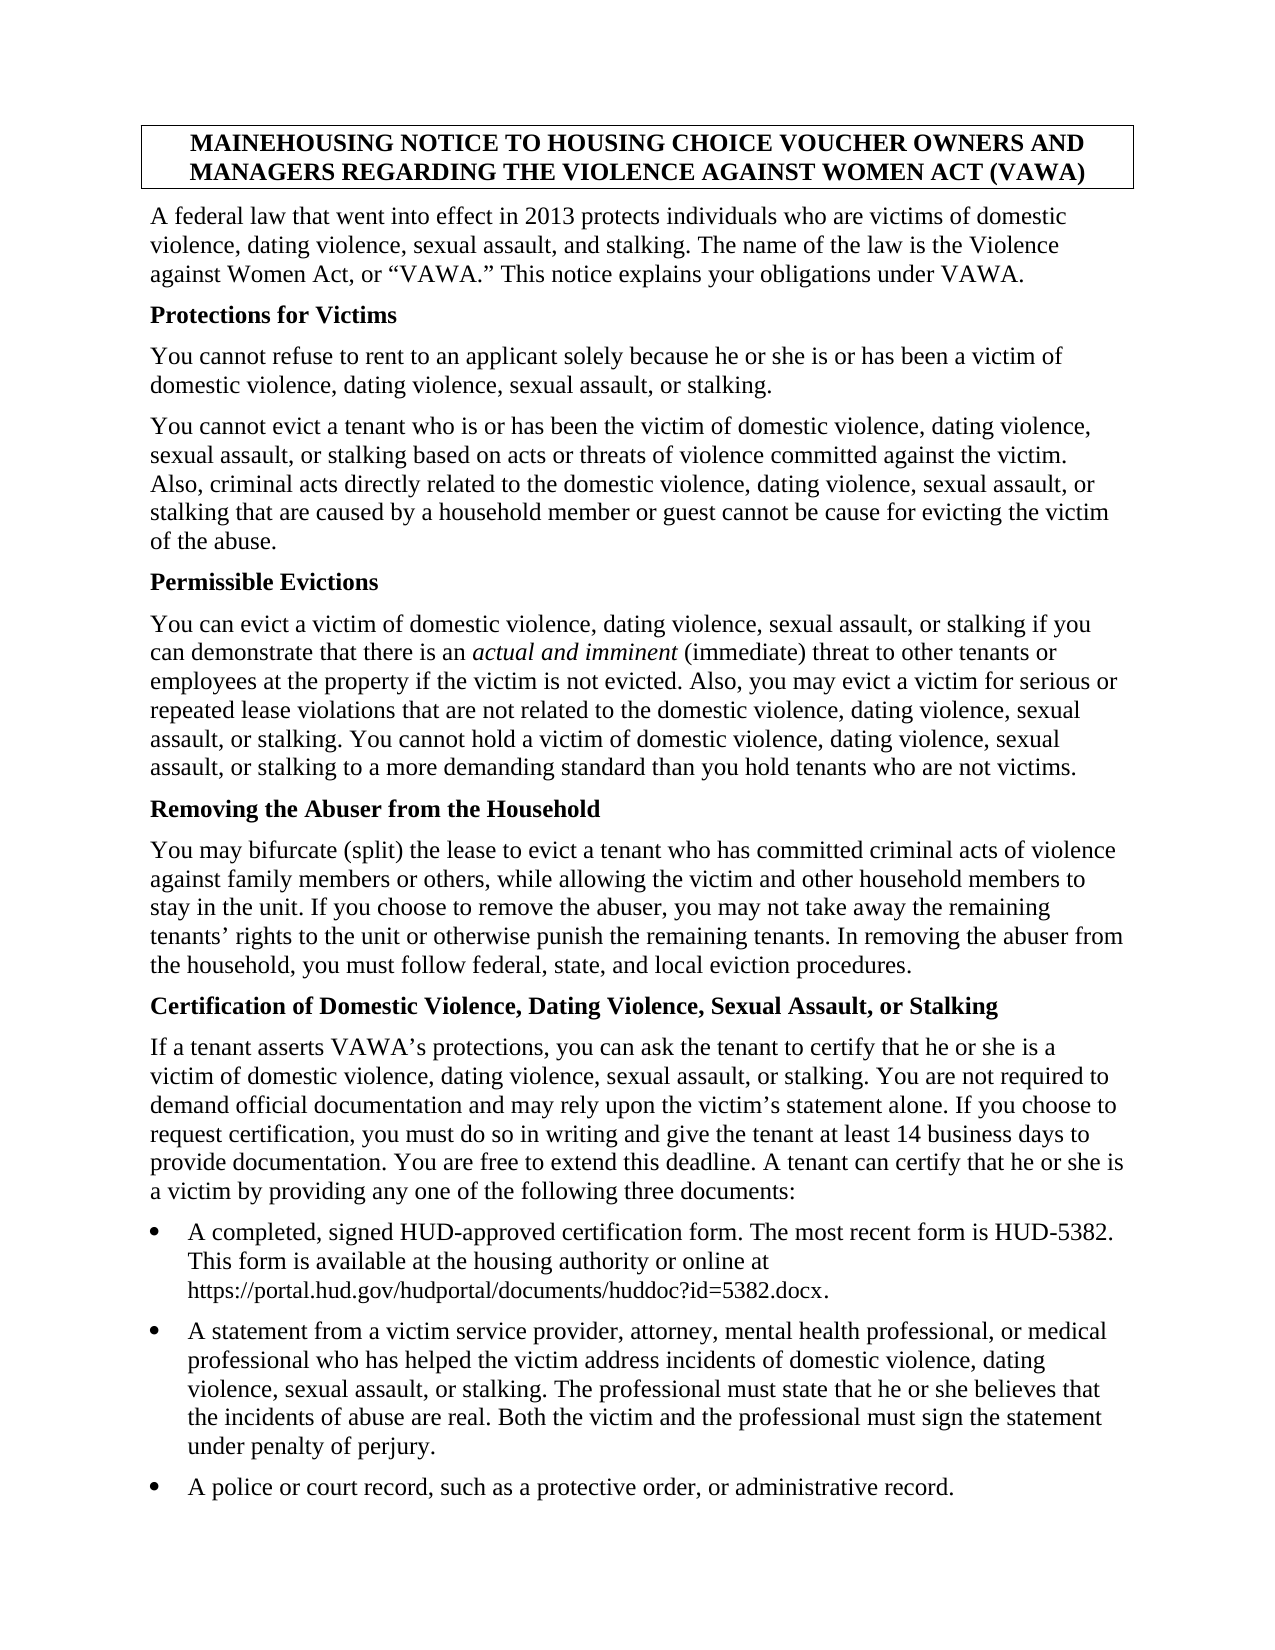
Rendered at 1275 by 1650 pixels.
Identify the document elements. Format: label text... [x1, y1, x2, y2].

text Certification of Domestic Violence, Dating Violence, Sexual Assault, or Stalking [150, 991, 1125, 1020]
text You may bifurcate (split) the lease to evict a tenant who has committed criminal acts of violence against family members or others, while allowing the victim and other household members to stay in the unit. If you choose to remove the abuser, you may not take away the remaining tenants’ rights to the unit or otherwise punish the remaining tenants. In removing the abuser from the household, you must follow federal, state, and local eviction procedures. [150, 835, 1125, 979]
list A police or court record, such as a protective order, or administrative record. [150, 1472, 1125, 1501]
list A statement from a victim service provider, attorney, mental health professional, or medical professional who has helped the victim address incidents of domestic violence, dating violence, sexual assault, or stalking. The professional must state that he or she believes that the incidents of abuse are real. Both the victim and the professional must sign the statement under penalty of perjury. [150, 1316, 1125, 1460]
list A completed, signed HUD-approved certification form. The most recent form is HUD-5382. This form is available at the housing authority or online at https://portal.hud.gov/hudportal/documents/huddoc?id=5382.docx. [150, 1217, 1125, 1304]
text MAINEHOUSING NOTICE TO HOUSING CHOICE VOUCHER OWNERS AND MANAGERS REGARDING THE VIOLENCE AGAINST WOMEN ACT (VAWA) [142, 126, 1133, 188]
text You cannot refuse to rent to an applicant solely because he or she is or has been a victim of domestic violence, dating violence, sexual assault, or stalking. [150, 341, 1125, 399]
text A federal law that went into effect in 2013 protects individuals who are victims of domestic violence, dating violence, sexual assault, and stalking. The name of the law is the Violence against Women Act, or “VAWA.” This notice explains your obligations under VAWA. [150, 201, 1125, 287]
text You cannot evict a tenant who is or has been the victim of domestic violence, dating violence, sexual assault, or stalking based on acts or threats of violence committed against the victim. Also, criminal acts directly related to the domestic violence, dating violence, sexual assault, or stalking that are caused by a household member or guest cannot be cause for evicting the victim of the abuse. [150, 411, 1125, 555]
text Permissible Evictions [150, 567, 1050, 596]
text You can evict a victim of domestic violence, dating violence, sexual assault, or stalking if you can demonstrate that there is an actual and imminent (immediate) threat to other tenants or employees at the property if the victim is not evicted. Also, you may evict a victim for serious or repeated lease violations that are not related to the domestic violence, dating violence, sexual assault, or stalking. You cannot hold a victim of domestic violence, dating violence, sexual assault, or stalking to a more demanding standard than you hold tenants who are not victims. [150, 609, 1125, 781]
text Removing the Abuser from the Household [150, 794, 1050, 822]
text Protections for Victims [150, 300, 1050, 329]
text If a tenant asserts VAWA’s protections, you can ask the tenant to certify that he or she is a victim of domestic violence, dating violence, sexual assault, or stalking. You are not required to demand official documentation and may rely upon the victim’s statement alone. If you choose to request certification, you must do so in writing and give the tenant at least 14 business days to provide documentation. You are free to extend this deadline. A tenant can certify that he or she is a victim by providing any one of the following three documents: [150, 1032, 1125, 1205]
